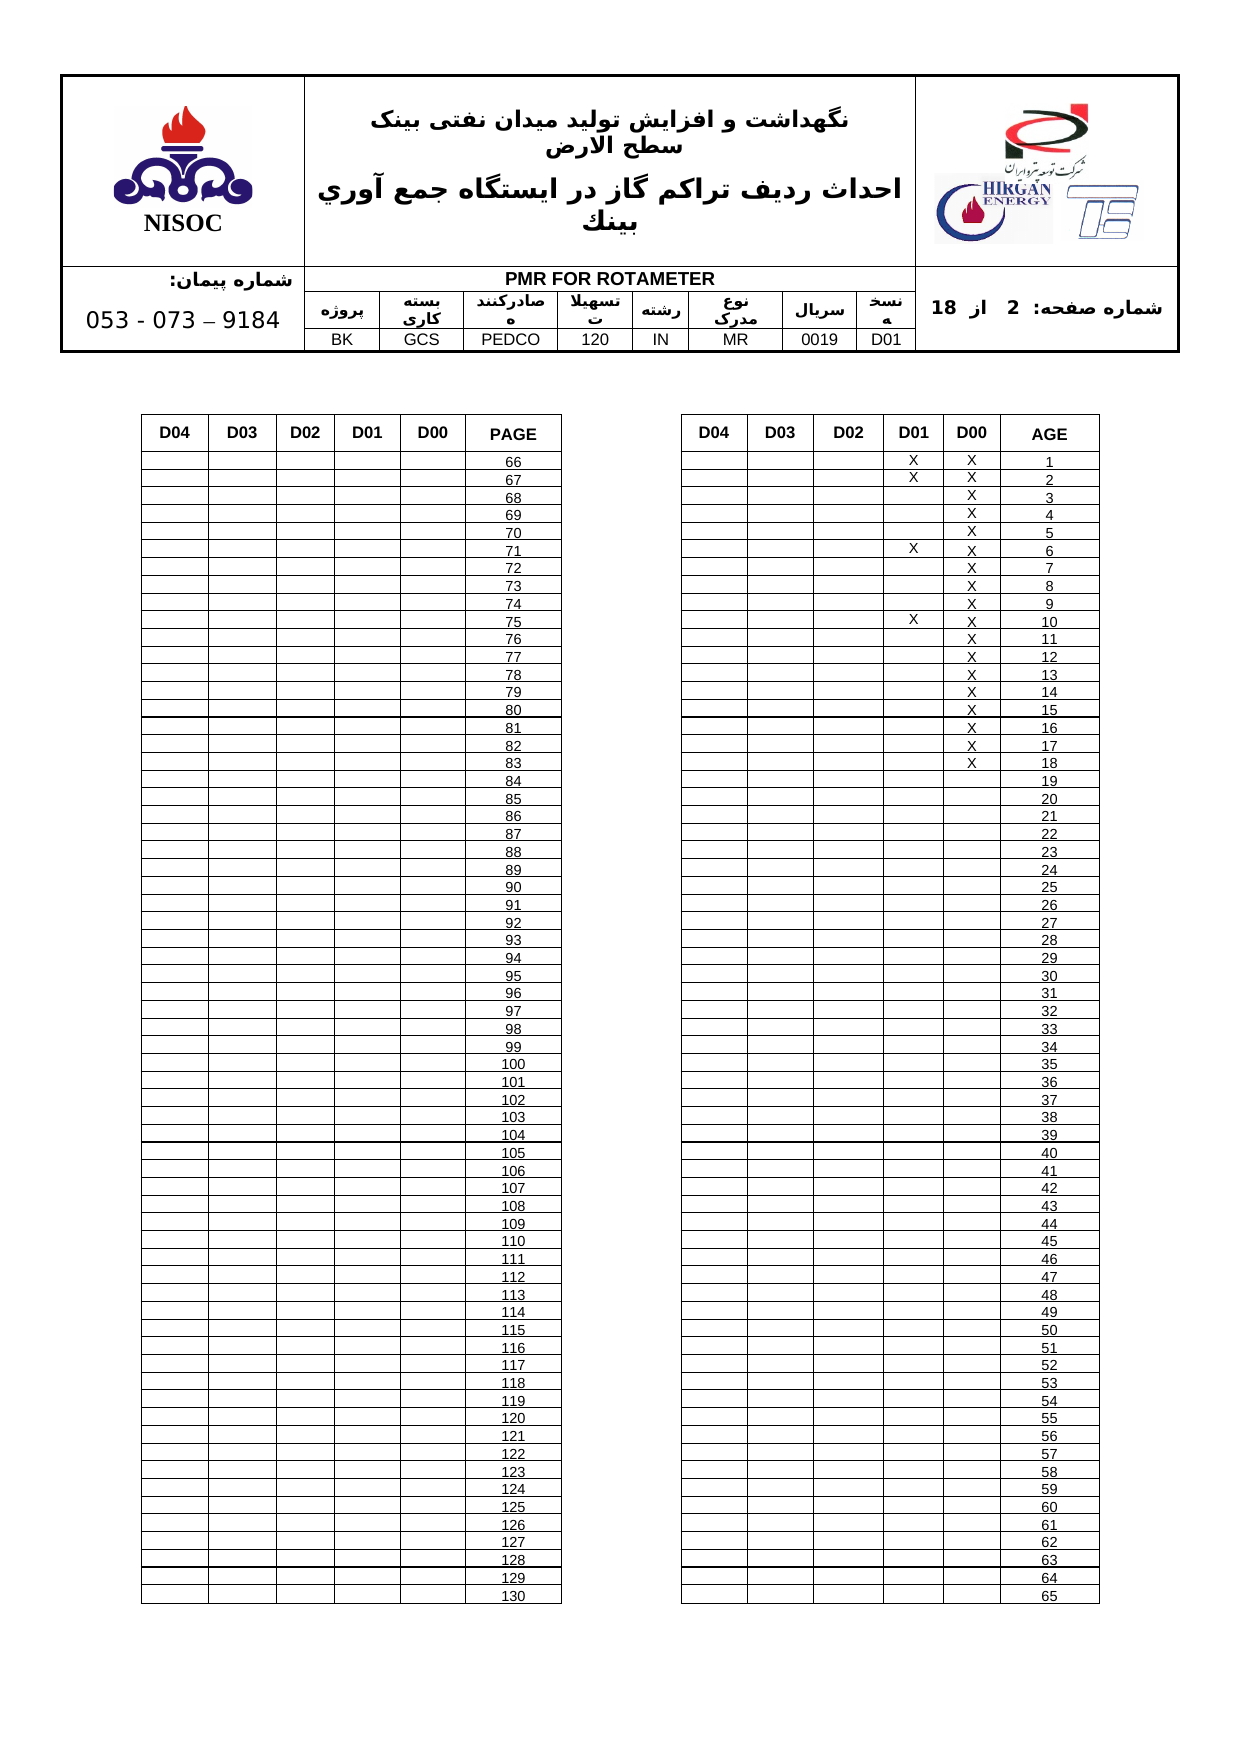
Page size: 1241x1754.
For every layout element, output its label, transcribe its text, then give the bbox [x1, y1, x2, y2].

table_cell [814, 470, 883, 486]
table_cell [142, 1532, 208, 1549]
table_cell 104 [466, 1125, 561, 1141]
table_cell [814, 611, 883, 628]
table_cell [401, 1054, 465, 1071]
table_cell [944, 912, 1000, 929]
table_cell 116 [466, 1337, 561, 1354]
table_cell [884, 1497, 943, 1513]
table_cell [748, 1550, 813, 1566]
table_cell [748, 841, 813, 858]
table_cell 48 [1001, 1284, 1099, 1301]
table_cell 113 [466, 1284, 561, 1301]
table_cell [682, 452, 747, 468]
table_cell [814, 629, 883, 646]
table_cell [401, 1355, 465, 1372]
table_cell 68 [466, 487, 561, 504]
table_cell [814, 718, 883, 734]
table_cell 1 [1001, 452, 1099, 468]
table_cell 75 [466, 611, 561, 628]
table_cell [142, 1001, 208, 1017]
table_cell 79 [466, 682, 561, 699]
table_cell [748, 1568, 813, 1584]
table_cell [884, 1408, 943, 1425]
table_cell [142, 771, 208, 787]
picture [934, 103, 1089, 244]
table_cell [748, 594, 813, 610]
table_cell [142, 1373, 208, 1389]
table_cell [277, 1426, 334, 1442]
table_cell [209, 1266, 276, 1283]
table_cell X [944, 576, 1000, 592]
table_cell [748, 576, 813, 592]
table_cell [277, 1337, 334, 1354]
table_cell [277, 664, 334, 681]
table_cell 20 [1001, 788, 1099, 805]
table_cell [748, 930, 813, 947]
table_cell [682, 1160, 747, 1177]
table_cell [277, 1266, 334, 1283]
table_cell [814, 1355, 883, 1372]
table_cell [748, 505, 813, 522]
table_cell [682, 558, 747, 575]
table_cell [944, 1355, 1000, 1372]
table_cell [335, 1408, 400, 1425]
table_cell [884, 1213, 943, 1230]
table_cell [335, 1532, 400, 1549]
table_cell [682, 576, 747, 592]
table_cell [142, 1107, 208, 1124]
table_cell [401, 1373, 465, 1389]
table_header D00 [401, 415, 465, 451]
table_cell [944, 1054, 1000, 1071]
table_cell [142, 930, 208, 947]
table_cell [277, 1408, 334, 1425]
table_cell [682, 1426, 747, 1442]
table_cell 51 [1001, 1337, 1099, 1354]
table_cell 17 [1001, 735, 1099, 752]
table_cell 31 [1001, 983, 1099, 1000]
table_cell [209, 1178, 276, 1194]
table_cell [944, 983, 1000, 1000]
table_cell 73 [466, 576, 561, 592]
table_cell [401, 718, 465, 734]
table_cell [401, 505, 465, 522]
table_cell X [884, 611, 943, 628]
table_cell [335, 1125, 400, 1141]
table_cell [682, 1585, 747, 1603]
table_cell 92 [466, 912, 561, 929]
table_cell [335, 948, 400, 964]
table_cell [277, 1054, 334, 1071]
table_cell [814, 1213, 883, 1230]
table_cell [401, 788, 465, 805]
table_cell [944, 824, 1000, 840]
table_cell 58 [1001, 1461, 1099, 1478]
table_cell [884, 771, 943, 787]
table_cell [814, 1107, 883, 1124]
table_cell [944, 859, 1000, 876]
table_cell [814, 452, 883, 468]
table_cell [884, 1585, 943, 1603]
table_cell 49 [1001, 1302, 1099, 1318]
table_cell [335, 983, 400, 1000]
table_cell [209, 540, 276, 557]
table_cell [335, 788, 400, 805]
table_header D00 [944, 415, 1000, 451]
table_cell [142, 1143, 208, 1159]
table_header D03 [209, 415, 276, 451]
table_cell 9 [1001, 594, 1099, 610]
table_cell [142, 806, 208, 823]
table_cell [277, 1532, 334, 1549]
table_cell [814, 700, 883, 716]
table_cell 61 [1001, 1514, 1099, 1531]
table_cell 129 [466, 1568, 561, 1584]
table_cell [682, 1479, 747, 1496]
table_cell 71 [466, 540, 561, 557]
table_cell [335, 1302, 400, 1318]
table_cell [209, 452, 276, 468]
table_cell [884, 1390, 943, 1407]
table_cell 7 [1001, 558, 1099, 575]
table_cell 54 [1001, 1390, 1099, 1407]
table_cell 87 [466, 824, 561, 840]
table_cell [884, 1196, 943, 1212]
table_cell 38 [1001, 1107, 1099, 1124]
table_cell [884, 1143, 943, 1159]
table_cell [335, 682, 400, 699]
table_cell [142, 1054, 208, 1071]
table_cell [884, 629, 943, 646]
table_cell [748, 682, 813, 699]
table_cell 70 [466, 523, 561, 539]
table_cell [748, 1532, 813, 1549]
table_cell [335, 1497, 400, 1513]
table_cell 22 [1001, 824, 1099, 840]
table_cell [682, 1390, 747, 1407]
table_cell [335, 1249, 400, 1265]
table_cell [401, 558, 465, 575]
table_cell [682, 841, 747, 858]
table_cell 2 [1001, 470, 1099, 486]
table_cell [944, 788, 1000, 805]
table_cell [142, 753, 208, 769]
table_cell [814, 1054, 883, 1071]
table_cell [748, 735, 813, 752]
table_cell [277, 1284, 334, 1301]
table_cell [142, 735, 208, 752]
table_cell [401, 1337, 465, 1354]
table_cell [335, 1054, 400, 1071]
table_cell [209, 806, 276, 823]
table_cell 108 [466, 1196, 561, 1212]
table_cell 69 [466, 505, 561, 522]
table_cell [884, 558, 943, 575]
table_cell 117 [466, 1355, 561, 1372]
table_cell [142, 1497, 208, 1513]
table_cell [748, 1143, 813, 1159]
table_cell [335, 1550, 400, 1566]
table_cell [335, 841, 400, 858]
table_cell [748, 700, 813, 716]
table_cell [401, 1196, 465, 1212]
table_cell [335, 753, 400, 769]
table_header D01 [335, 415, 400, 451]
table_cell 57 [1001, 1444, 1099, 1460]
table_cell [142, 1479, 208, 1496]
table_cell [682, 523, 747, 539]
picture [113, 106, 253, 208]
table_cell [944, 1585, 1000, 1603]
table_cell [401, 1125, 465, 1141]
table_cell [401, 470, 465, 486]
table_cell [401, 1019, 465, 1035]
table_cell [884, 948, 943, 964]
table_cell [748, 1089, 813, 1106]
table_cell [142, 682, 208, 699]
table_cell [682, 1373, 747, 1389]
table_cell [277, 1143, 334, 1159]
table_cell [682, 1231, 747, 1248]
table_cell [277, 895, 334, 911]
table_cell [209, 558, 276, 575]
table_cell [682, 718, 747, 734]
table_cell [277, 1568, 334, 1584]
table_cell [401, 912, 465, 929]
table_cell [401, 1249, 465, 1265]
table_cell [277, 735, 334, 752]
table_cell [335, 1143, 400, 1159]
table_cell [142, 1585, 208, 1603]
table_cell [277, 1461, 334, 1478]
table_cell 94 [466, 948, 561, 964]
table_cell [944, 1196, 1000, 1212]
table_cell [209, 1568, 276, 1584]
table_cell [944, 1408, 1000, 1425]
table_cell [682, 1302, 747, 1318]
table_cell [682, 1444, 747, 1460]
table_cell [682, 771, 747, 787]
table_cell 32 [1001, 1001, 1099, 1017]
table_cell [335, 1196, 400, 1212]
table_cell [142, 1355, 208, 1372]
table_cell [401, 1479, 465, 1496]
table_cell [814, 1337, 883, 1354]
table_header D01 [884, 415, 943, 451]
table_cell [884, 841, 943, 858]
table_cell [277, 753, 334, 769]
table_cell [748, 859, 813, 876]
table_cell [884, 1160, 943, 1177]
table_cell [277, 930, 334, 947]
table_cell [884, 965, 943, 982]
table_cell [142, 1072, 208, 1088]
table_cell [277, 1320, 334, 1336]
table_cell [814, 1408, 883, 1425]
table_cell [142, 523, 208, 539]
table_cell [682, 912, 747, 929]
table_cell [142, 824, 208, 840]
table_cell 44 [1001, 1213, 1099, 1230]
table_cell 27 [1001, 912, 1099, 929]
table_cell 65 [1001, 1585, 1099, 1603]
table_cell [748, 1497, 813, 1513]
table_cell [335, 540, 400, 557]
table_cell [401, 1089, 465, 1106]
table_cell 83 [466, 753, 561, 769]
table_cell [814, 558, 883, 575]
table_cell [277, 1373, 334, 1389]
table_cell [142, 1337, 208, 1354]
table_cell [209, 629, 276, 646]
table_cell [884, 1461, 943, 1478]
table_cell [209, 664, 276, 681]
table_cell [814, 1444, 883, 1460]
table_cell [401, 1461, 465, 1478]
table_cell [748, 771, 813, 787]
table_cell 10 [1001, 611, 1099, 628]
table_cell [944, 1390, 1000, 1407]
table_cell 100 [466, 1054, 561, 1071]
table_cell 88 [466, 841, 561, 858]
table_cell [277, 1160, 334, 1177]
table_cell 24 [1001, 859, 1099, 876]
table_cell 3 [1001, 487, 1099, 504]
table_cell [209, 1284, 276, 1301]
table_cell 114 [466, 1302, 561, 1318]
table_cell [277, 1196, 334, 1212]
table_cell [209, 1089, 276, 1106]
table_cell [209, 930, 276, 947]
table_cell [401, 1550, 465, 1566]
table_cell [209, 877, 276, 893]
table_cell 93 [466, 930, 561, 947]
table_cell 102 [466, 1089, 561, 1106]
table_cell [277, 1107, 334, 1124]
table_cell X [944, 682, 1000, 699]
table_cell [401, 1390, 465, 1407]
table_cell [748, 664, 813, 681]
table_cell [814, 877, 883, 893]
table_cell [209, 594, 276, 610]
table_cell [209, 895, 276, 911]
table_header PAGE [466, 415, 561, 451]
table_cell X [884, 540, 943, 557]
table_cell 72 [466, 558, 561, 575]
table_cell [209, 1125, 276, 1141]
table_cell [335, 1514, 400, 1531]
table_cell 43 [1001, 1196, 1099, 1212]
table_cell [814, 1143, 883, 1159]
table_cell [814, 1426, 883, 1442]
table_cell [748, 1107, 813, 1124]
table_cell [944, 806, 1000, 823]
table_cell [884, 1568, 943, 1584]
table_cell [748, 948, 813, 964]
table_cell [814, 1302, 883, 1318]
table_cell [682, 1249, 747, 1265]
table_cell 50 [1001, 1320, 1099, 1336]
table_cell X [884, 452, 943, 468]
table_cell [944, 841, 1000, 858]
table_cell [209, 771, 276, 787]
table_cell [748, 1178, 813, 1194]
table_cell [277, 806, 334, 823]
table_cell [142, 859, 208, 876]
table_cell [401, 824, 465, 840]
table_cell [209, 965, 276, 982]
table_cell [209, 948, 276, 964]
table_cell X [944, 523, 1000, 539]
table_cell [209, 1213, 276, 1230]
table_cell [814, 647, 883, 663]
table_cell X [944, 487, 1000, 504]
table_cell 95 [466, 965, 561, 982]
table_cell [142, 1390, 208, 1407]
table_cell [748, 1160, 813, 1177]
table_cell [277, 1089, 334, 1106]
table_header [562, 414, 681, 1603]
table_cell [944, 1143, 1000, 1159]
table_cell [884, 1284, 943, 1301]
table_cell [748, 1355, 813, 1372]
table_cell [277, 1355, 334, 1372]
table_cell 120 [466, 1408, 561, 1425]
table_cell 99 [466, 1036, 561, 1053]
table_cell 130 [466, 1585, 561, 1603]
table_cell 29 [1001, 948, 1099, 964]
table_cell [277, 487, 334, 504]
table_cell 119 [466, 1390, 561, 1407]
table_cell [884, 1019, 943, 1035]
table_cell [277, 452, 334, 468]
table_cell [209, 505, 276, 522]
table_cell [142, 1125, 208, 1141]
table_cell [335, 1479, 400, 1496]
table_cell [401, 735, 465, 752]
table_cell [401, 1497, 465, 1513]
table_cell [335, 1001, 400, 1017]
table_cell [944, 1213, 1000, 1230]
table_cell 6 [1001, 540, 1099, 557]
table_cell 46 [1001, 1249, 1099, 1265]
table_cell [814, 895, 883, 911]
table_cell [814, 487, 883, 504]
table_cell [209, 1320, 276, 1336]
table_cell [209, 470, 276, 486]
table_cell [209, 1497, 276, 1513]
table_cell [814, 735, 883, 752]
table_cell [401, 700, 465, 716]
table_cell [401, 1408, 465, 1425]
table_cell [142, 1320, 208, 1336]
table_cell [748, 895, 813, 911]
table_cell [682, 1089, 747, 1106]
table_cell [277, 1178, 334, 1194]
table_cell [335, 824, 400, 840]
table_cell 109 [466, 1213, 561, 1230]
table_cell [944, 1373, 1000, 1389]
table_cell [682, 806, 747, 823]
table_cell [814, 664, 883, 681]
table_cell [335, 1107, 400, 1124]
table_cell [209, 1373, 276, 1389]
table_cell [748, 452, 813, 468]
table_cell [814, 1001, 883, 1017]
table_cell 59 [1001, 1479, 1099, 1496]
table_cell [748, 1266, 813, 1283]
table_cell 118 [466, 1373, 561, 1389]
table_cell 36 [1001, 1072, 1099, 1088]
table_cell [884, 1337, 943, 1354]
table_cell [682, 1461, 747, 1478]
table_cell 18 [1001, 753, 1099, 769]
table_cell [401, 1231, 465, 1248]
table_cell [142, 1019, 208, 1035]
table_cell [814, 1072, 883, 1088]
table_cell [401, 1426, 465, 1442]
table_cell [814, 523, 883, 539]
table_cell [748, 611, 813, 628]
table_cell [748, 1054, 813, 1071]
table_cell [335, 877, 400, 893]
table_cell [944, 1532, 1000, 1549]
table_cell [209, 1036, 276, 1053]
table_cell [401, 487, 465, 504]
table_cell [748, 647, 813, 663]
table_cell [209, 647, 276, 663]
table_cell [142, 1089, 208, 1106]
table_cell [277, 540, 334, 557]
table_cell 90 [466, 877, 561, 893]
table_cell [682, 1266, 747, 1283]
table_cell [401, 576, 465, 592]
table_cell 122 [466, 1444, 561, 1460]
table_cell [142, 1550, 208, 1566]
table_cell [142, 983, 208, 1000]
table_cell 124 [466, 1479, 561, 1496]
table_cell [814, 594, 883, 610]
table_cell [142, 1444, 208, 1460]
table_cell 19 [1001, 771, 1099, 787]
table_cell [335, 1213, 400, 1230]
table_cell [277, 771, 334, 787]
table_cell 85 [466, 788, 561, 805]
table_cell [814, 753, 883, 769]
table_cell [682, 735, 747, 752]
table_cell [884, 1231, 943, 1248]
table_cell 4 [1001, 505, 1099, 522]
table_cell [682, 1178, 747, 1194]
table_cell [884, 983, 943, 1000]
table_header D03 [748, 415, 813, 451]
table_cell 89 [466, 859, 561, 876]
table_cell [748, 1036, 813, 1053]
table_cell [944, 1426, 1000, 1442]
table_cell [277, 1444, 334, 1460]
table_cell 28 [1001, 930, 1099, 947]
table_cell 16 [1001, 718, 1099, 734]
table_cell [277, 576, 334, 592]
table_cell [814, 1125, 883, 1141]
table_cell [748, 1461, 813, 1478]
table_cell [814, 1284, 883, 1301]
table_cell [682, 1001, 747, 1017]
table_cell 76 [466, 629, 561, 646]
table_cell 110 [466, 1231, 561, 1248]
table_cell [142, 948, 208, 964]
table_cell [335, 895, 400, 911]
table_cell [814, 824, 883, 840]
table_cell [884, 735, 943, 752]
table_cell X [944, 700, 1000, 716]
table_cell [884, 1532, 943, 1549]
table_cell X [944, 629, 1000, 646]
table_cell 84 [466, 771, 561, 787]
table_cell [209, 1514, 276, 1531]
table_cell [682, 965, 747, 982]
table_cell [277, 523, 334, 539]
table_cell [401, 753, 465, 769]
table_cell [884, 1036, 943, 1053]
table_cell [277, 1550, 334, 1566]
table_cell 78 [466, 664, 561, 681]
table_cell [944, 1550, 1000, 1566]
table_cell [401, 1585, 465, 1603]
table_cell 13 [1001, 664, 1099, 681]
table_cell [748, 1337, 813, 1354]
table_cell [944, 1072, 1000, 1088]
table_cell [277, 1036, 334, 1053]
table_cell [142, 788, 208, 805]
table_cell [209, 1302, 276, 1318]
table_cell [335, 1373, 400, 1389]
table_cell [748, 912, 813, 929]
table_cell 115 [466, 1320, 561, 1336]
table_cell [142, 965, 208, 982]
table_cell [814, 1231, 883, 1248]
table_cell [884, 487, 943, 504]
table_cell [209, 1426, 276, 1442]
table_cell [401, 1444, 465, 1460]
table_cell [884, 824, 943, 840]
table_cell [335, 470, 400, 486]
table_cell [748, 824, 813, 840]
table_cell [209, 841, 276, 858]
table_cell [401, 452, 465, 468]
table_cell [142, 1568, 208, 1584]
table_cell [277, 647, 334, 663]
table_cell [884, 1054, 943, 1071]
table_cell [884, 505, 943, 522]
table_cell [884, 594, 943, 610]
table_cell 14 [1001, 682, 1099, 699]
table_cell [682, 682, 747, 699]
table_cell 126 [466, 1514, 561, 1531]
table_cell [944, 1001, 1000, 1017]
table_cell [209, 700, 276, 716]
table_cell [335, 1568, 400, 1584]
table_cell [944, 1249, 1000, 1265]
table_cell [142, 664, 208, 681]
table_cell [814, 1178, 883, 1194]
table_cell [277, 505, 334, 522]
table_cell [209, 1479, 276, 1496]
table_cell [748, 1373, 813, 1389]
table_cell [682, 1355, 747, 1372]
table_cell [814, 1373, 883, 1389]
table_cell X [944, 735, 1000, 752]
table_cell [884, 1320, 943, 1336]
table_cell [884, 1479, 943, 1496]
table_cell 34 [1001, 1036, 1099, 1053]
table_cell [277, 841, 334, 858]
table_cell 52 [1001, 1355, 1099, 1372]
table_cell [142, 877, 208, 893]
table_cell [682, 1072, 747, 1088]
table_cell [682, 540, 747, 557]
table_cell [814, 540, 883, 557]
table_cell X [944, 664, 1000, 681]
table_cell [748, 1408, 813, 1425]
table_cell [884, 576, 943, 592]
table_cell [682, 1408, 747, 1425]
table_cell [814, 1550, 883, 1566]
table_cell [944, 948, 1000, 964]
table_cell 63 [1001, 1550, 1099, 1566]
table_cell [814, 1497, 883, 1513]
table_cell [401, 523, 465, 539]
table_cell 81 [466, 718, 561, 734]
table_cell [814, 771, 883, 787]
table_cell [209, 523, 276, 539]
table_cell [682, 700, 747, 716]
table_cell [944, 895, 1000, 911]
table_cell [335, 718, 400, 734]
table_cell 97 [466, 1001, 561, 1017]
table_cell [142, 558, 208, 575]
table_cell [142, 1284, 208, 1301]
table_cell [277, 1019, 334, 1035]
table_cell [142, 1461, 208, 1478]
table_cell X [884, 470, 943, 486]
table_cell [401, 611, 465, 628]
table_cell X [944, 470, 1000, 486]
table_cell [682, 1196, 747, 1212]
table_cell [814, 505, 883, 522]
table_cell [335, 1178, 400, 1194]
table_cell [277, 788, 334, 805]
table_cell 86 [466, 806, 561, 823]
table_cell [335, 912, 400, 929]
table_cell [884, 895, 943, 911]
table_cell [209, 1019, 276, 1035]
table_cell [277, 824, 334, 840]
table_cell X [944, 594, 1000, 610]
table_cell [748, 1072, 813, 1088]
table_cell [142, 611, 208, 628]
table_cell 107 [466, 1178, 561, 1194]
table_cell [814, 1532, 883, 1549]
table_cell [277, 682, 334, 699]
table_cell [335, 1036, 400, 1053]
table_cell [335, 1266, 400, 1283]
table_cell [401, 1320, 465, 1336]
table_cell [401, 1143, 465, 1159]
table_cell [401, 1284, 465, 1301]
table_header D02 [277, 415, 334, 451]
table_cell [748, 1213, 813, 1230]
table_cell [277, 700, 334, 716]
table_header AGE [1001, 415, 1099, 451]
table_cell [401, 629, 465, 646]
table_cell [682, 859, 747, 876]
table_cell 106 [466, 1160, 561, 1177]
table_cell [884, 1001, 943, 1017]
table_cell [944, 1160, 1000, 1177]
table_cell [682, 1497, 747, 1513]
table_cell [884, 806, 943, 823]
table_cell 11 [1001, 629, 1099, 646]
table_cell [142, 1196, 208, 1212]
table_cell [682, 930, 747, 947]
table_cell [748, 558, 813, 575]
table_cell [142, 718, 208, 734]
table_cell [401, 540, 465, 557]
table_cell [142, 505, 208, 522]
table_cell 82 [466, 735, 561, 752]
table_cell [814, 841, 883, 858]
table_cell [142, 1036, 208, 1053]
table_cell [884, 1550, 943, 1566]
table_cell [209, 753, 276, 769]
table_cell [277, 718, 334, 734]
table_cell [748, 1426, 813, 1442]
table_cell [209, 912, 276, 929]
table_cell [884, 523, 943, 539]
table_cell [884, 718, 943, 734]
table_cell [944, 1444, 1000, 1460]
table_cell 53 [1001, 1373, 1099, 1389]
table_cell [209, 1196, 276, 1212]
table_cell [748, 788, 813, 805]
table_cell [209, 1143, 276, 1159]
table_cell X [944, 647, 1000, 663]
table_cell [944, 1284, 1000, 1301]
table_cell [682, 1532, 747, 1549]
table_cell [944, 1231, 1000, 1248]
table_cell [748, 487, 813, 504]
table_cell 8 [1001, 576, 1099, 592]
table_cell [814, 1479, 883, 1496]
table_cell [209, 735, 276, 752]
table_cell [401, 1036, 465, 1053]
table_cell [682, 788, 747, 805]
table_cell [142, 1266, 208, 1283]
table_cell 80 [466, 700, 561, 716]
table_cell [209, 1444, 276, 1460]
table_cell [884, 1178, 943, 1194]
table_cell 26 [1001, 895, 1099, 911]
table_cell [944, 1036, 1000, 1053]
table_cell 101 [466, 1072, 561, 1088]
table_cell [944, 1497, 1000, 1513]
table_cell [944, 1514, 1000, 1531]
table_cell 111 [466, 1249, 561, 1265]
table_cell [884, 1302, 943, 1318]
table_cell [884, 1125, 943, 1141]
table_cell 15 [1001, 700, 1099, 716]
table_cell [335, 1585, 400, 1603]
table_cell X [944, 718, 1000, 734]
table_cell [814, 983, 883, 1000]
table_cell [209, 1337, 276, 1354]
table_cell [277, 912, 334, 929]
table_cell [335, 1444, 400, 1460]
table_cell 37 [1001, 1089, 1099, 1106]
table_cell [884, 647, 943, 663]
table_cell [142, 576, 208, 592]
table_cell [401, 682, 465, 699]
table_cell [401, 1514, 465, 1531]
table_cell [682, 1514, 747, 1531]
table_cell [884, 877, 943, 893]
table_cell [748, 540, 813, 557]
table_cell [748, 1444, 813, 1460]
table_cell 98 [466, 1019, 561, 1035]
table_cell 30 [1001, 965, 1099, 982]
table_cell [814, 682, 883, 699]
table_cell 55 [1001, 1408, 1099, 1425]
table_cell [944, 1320, 1000, 1336]
table_cell [814, 1249, 883, 1265]
table_cell [814, 1514, 883, 1531]
table_cell [401, 647, 465, 663]
table_cell [884, 1426, 943, 1442]
table_cell [209, 1585, 276, 1603]
table_cell [335, 1019, 400, 1035]
table_cell 42 [1001, 1178, 1099, 1194]
table_cell 128 [466, 1550, 561, 1566]
table_cell [209, 682, 276, 699]
table_cell 64 [1001, 1568, 1099, 1584]
table_cell 62 [1001, 1532, 1099, 1549]
table_cell [335, 1089, 400, 1106]
table_cell [209, 1550, 276, 1566]
table_cell [142, 1213, 208, 1230]
table_cell [401, 1160, 465, 1177]
table_cell [748, 629, 813, 646]
table_cell [335, 1390, 400, 1407]
table_cell [814, 1019, 883, 1035]
table_cell [142, 1178, 208, 1194]
table_cell [884, 1266, 943, 1283]
table_cell [335, 859, 400, 876]
table_cell [814, 1160, 883, 1177]
table_cell [748, 523, 813, 539]
table_cell X [944, 452, 1000, 468]
table_cell [335, 965, 400, 982]
table_cell [682, 1054, 747, 1071]
table_cell [944, 1125, 1000, 1141]
table_cell [748, 983, 813, 1000]
table_cell [748, 965, 813, 982]
table_cell [884, 912, 943, 929]
table_cell [277, 948, 334, 964]
table_cell 41 [1001, 1160, 1099, 1177]
table_cell [209, 824, 276, 840]
table_cell [401, 594, 465, 610]
table_cell [814, 788, 883, 805]
table_cell [277, 1514, 334, 1531]
table_cell [944, 1089, 1000, 1106]
table_cell [335, 771, 400, 787]
table_cell [335, 664, 400, 681]
table_cell [401, 895, 465, 911]
table_cell [401, 1178, 465, 1194]
table_cell [401, 1532, 465, 1549]
table_cell [142, 700, 208, 716]
table_cell [142, 629, 208, 646]
table_cell [142, 470, 208, 486]
table_cell [335, 576, 400, 592]
table_cell [682, 470, 747, 486]
table_cell [884, 1373, 943, 1389]
table_cell [209, 1231, 276, 1248]
table_cell [748, 1196, 813, 1212]
table_cell 56 [1001, 1426, 1099, 1442]
table_cell [142, 1160, 208, 1177]
table_cell [884, 1107, 943, 1124]
table_cell [277, 859, 334, 876]
table_cell [748, 1249, 813, 1265]
table_cell [814, 1089, 883, 1106]
table_cell 105 [466, 1143, 561, 1159]
table_cell [682, 895, 747, 911]
table_cell [142, 895, 208, 911]
table_cell [401, 841, 465, 858]
table_cell [944, 1266, 1000, 1283]
table_cell [682, 753, 747, 769]
table_cell 127 [466, 1532, 561, 1549]
table_cell [682, 1550, 747, 1566]
table_cell [277, 1125, 334, 1141]
table_cell [682, 629, 747, 646]
table_cell [335, 1160, 400, 1177]
table_cell [814, 1196, 883, 1212]
table_cell [277, 877, 334, 893]
table_cell [335, 558, 400, 575]
table_cell [142, 647, 208, 663]
table_cell [401, 806, 465, 823]
table_cell [944, 1461, 1000, 1478]
table_cell 35 [1001, 1054, 1099, 1071]
table_cell [335, 1337, 400, 1354]
table_cell [277, 470, 334, 486]
table_cell 123 [466, 1461, 561, 1478]
table_cell [277, 594, 334, 610]
table_cell X [944, 753, 1000, 769]
table_cell [944, 1302, 1000, 1318]
table_cell X [944, 505, 1000, 522]
table_cell [277, 1585, 334, 1603]
table_cell [884, 1249, 943, 1265]
table_cell [335, 647, 400, 663]
table_cell [209, 1160, 276, 1177]
table_cell [944, 930, 1000, 947]
table_cell 77 [466, 647, 561, 663]
table_cell 74 [466, 594, 561, 610]
table_cell [748, 718, 813, 734]
table_cell [682, 1284, 747, 1301]
table_cell [944, 877, 1000, 893]
table_cell [682, 505, 747, 522]
table_cell [944, 1178, 1000, 1194]
table_cell [142, 841, 208, 858]
table_cell X [944, 540, 1000, 557]
table_cell [884, 664, 943, 681]
table_cell [814, 1266, 883, 1283]
table_cell [884, 1072, 943, 1088]
table_cell 96 [466, 983, 561, 1000]
table_cell [335, 1461, 400, 1478]
table_cell [748, 1231, 813, 1248]
table_cell [335, 1320, 400, 1336]
table_cell [944, 1107, 1000, 1124]
table_cell [142, 540, 208, 557]
table_cell [814, 1585, 883, 1603]
table_cell 121 [466, 1426, 561, 1442]
table_cell [142, 1408, 208, 1425]
table_cell [682, 983, 747, 1000]
table_cell [335, 930, 400, 947]
table_cell [682, 1337, 747, 1354]
table_cell 12 [1001, 647, 1099, 663]
table_cell [142, 594, 208, 610]
table_cell [401, 859, 465, 876]
table_cell [884, 753, 943, 769]
table_cell [401, 983, 465, 1000]
table_cell [277, 1231, 334, 1248]
table_cell 5 [1001, 523, 1099, 539]
table_cell [944, 771, 1000, 787]
table_cell [209, 859, 276, 876]
table_cell [209, 1532, 276, 1549]
table_cell [209, 1408, 276, 1425]
table_cell [748, 806, 813, 823]
table_cell [335, 611, 400, 628]
table_cell 112 [466, 1266, 561, 1283]
table_cell [335, 523, 400, 539]
table_cell [209, 788, 276, 805]
table_cell [277, 1479, 334, 1496]
table_cell [814, 948, 883, 964]
table_cell [335, 1231, 400, 1248]
table_cell [682, 611, 747, 628]
table_cell [142, 1426, 208, 1442]
table_cell 67 [466, 470, 561, 486]
table_cell [335, 1426, 400, 1442]
table_cell 39 [1001, 1125, 1099, 1141]
table_cell [814, 859, 883, 876]
table_cell X [944, 558, 1000, 575]
table_cell [277, 1249, 334, 1265]
table_cell [401, 1568, 465, 1584]
table_cell [748, 1019, 813, 1035]
table_cell 40 [1001, 1143, 1099, 1159]
table_cell [748, 1514, 813, 1531]
table_cell [142, 1302, 208, 1318]
table_cell [884, 1089, 943, 1106]
table_cell [884, 1514, 943, 1531]
table_cell [277, 1302, 334, 1318]
table_header D04 [142, 415, 208, 451]
table_cell [748, 1125, 813, 1141]
table_cell [748, 1001, 813, 1017]
table_cell 125 [466, 1497, 561, 1513]
table_cell [209, 1249, 276, 1265]
table_cell X [944, 611, 1000, 628]
table_cell [814, 965, 883, 982]
table_cell [944, 1337, 1000, 1354]
table_cell [682, 664, 747, 681]
table_cell [884, 788, 943, 805]
table_cell [142, 1249, 208, 1265]
table_cell [884, 859, 943, 876]
table_cell 23 [1001, 841, 1099, 858]
table_cell 103 [466, 1107, 561, 1124]
table_cell 47 [1001, 1266, 1099, 1283]
table_cell [682, 948, 747, 964]
table_cell [814, 1461, 883, 1478]
table_cell [682, 1125, 747, 1141]
table_cell [335, 505, 400, 522]
table_cell [682, 647, 747, 663]
table_cell 21 [1001, 806, 1099, 823]
table_cell [814, 806, 883, 823]
table_cell [335, 1284, 400, 1301]
table_cell [209, 576, 276, 592]
table_cell [142, 487, 208, 504]
table_cell 66 [466, 452, 561, 468]
table_cell [944, 1479, 1000, 1496]
table_cell [682, 1107, 747, 1124]
table_cell [277, 983, 334, 1000]
table_cell [277, 629, 334, 646]
table_cell [277, 965, 334, 982]
table_cell [209, 1355, 276, 1372]
table_cell [682, 487, 747, 504]
table_cell [401, 771, 465, 787]
table_cell [277, 611, 334, 628]
table_cell [884, 700, 943, 716]
table_cell [944, 1568, 1000, 1584]
table_cell [748, 1479, 813, 1496]
table_cell [748, 753, 813, 769]
table_cell [401, 1001, 465, 1017]
table_cell [682, 1143, 747, 1159]
table_cell [209, 1461, 276, 1478]
table_cell [209, 1001, 276, 1017]
table_cell [814, 930, 883, 947]
table_cell [814, 1390, 883, 1407]
table_cell [401, 1213, 465, 1230]
table_cell [884, 1355, 943, 1372]
table_cell [814, 1320, 883, 1336]
table_cell [401, 930, 465, 947]
table_cell [142, 452, 208, 468]
table_cell [814, 912, 883, 929]
table_cell [209, 1054, 276, 1071]
table_cell [748, 1284, 813, 1301]
table_cell [682, 877, 747, 893]
table_header D02 [814, 415, 883, 451]
table_cell [884, 930, 943, 947]
table_cell [335, 700, 400, 716]
table_cell [682, 1019, 747, 1035]
table_cell [335, 629, 400, 646]
table_cell 91 [466, 895, 561, 911]
table_header D04 [682, 415, 747, 451]
table_cell [277, 558, 334, 575]
table_cell [748, 1585, 813, 1603]
table_cell [682, 1568, 747, 1584]
table_cell [401, 1266, 465, 1283]
table_cell [277, 1497, 334, 1513]
table_cell [335, 806, 400, 823]
table_cell [682, 594, 747, 610]
table_cell [209, 1107, 276, 1124]
table_cell [142, 912, 208, 929]
table_cell [142, 1231, 208, 1248]
table_cell [814, 576, 883, 592]
table_cell [142, 1514, 208, 1531]
table_cell [748, 1302, 813, 1318]
table_cell [682, 1213, 747, 1230]
table_cell [401, 1072, 465, 1088]
table_cell [814, 1568, 883, 1584]
table_cell [209, 611, 276, 628]
table_cell [748, 877, 813, 893]
table_cell [209, 1072, 276, 1088]
table_cell [814, 1036, 883, 1053]
table_cell [682, 824, 747, 840]
table_cell [401, 664, 465, 681]
table_cell [335, 594, 400, 610]
table_cell [209, 1390, 276, 1407]
table_cell [884, 1444, 943, 1460]
table_cell [209, 983, 276, 1000]
table_cell [277, 1072, 334, 1088]
table_cell [209, 487, 276, 504]
table_cell [944, 1019, 1000, 1035]
table_cell [335, 452, 400, 468]
table_cell [209, 718, 276, 734]
table_cell [335, 487, 400, 504]
table_cell [884, 682, 943, 699]
table_cell 33 [1001, 1019, 1099, 1035]
table_cell [944, 965, 1000, 982]
table_cell [335, 1355, 400, 1372]
table_cell [748, 470, 813, 486]
table_cell [335, 735, 400, 752]
table_cell [401, 948, 465, 964]
table_cell [277, 1390, 334, 1407]
table_cell [277, 1001, 334, 1017]
table_cell [748, 1390, 813, 1407]
table_cell [682, 1036, 747, 1053]
table_cell [401, 1302, 465, 1318]
table_cell [682, 1320, 747, 1336]
table_cell [401, 965, 465, 982]
table_cell [277, 1213, 334, 1230]
table_cell 25 [1001, 877, 1099, 893]
table_cell [401, 1107, 465, 1124]
table_cell 60 [1001, 1497, 1099, 1513]
table_cell 45 [1001, 1231, 1099, 1248]
table_cell [748, 1320, 813, 1336]
table_cell [401, 877, 465, 893]
table_cell [335, 1072, 400, 1088]
